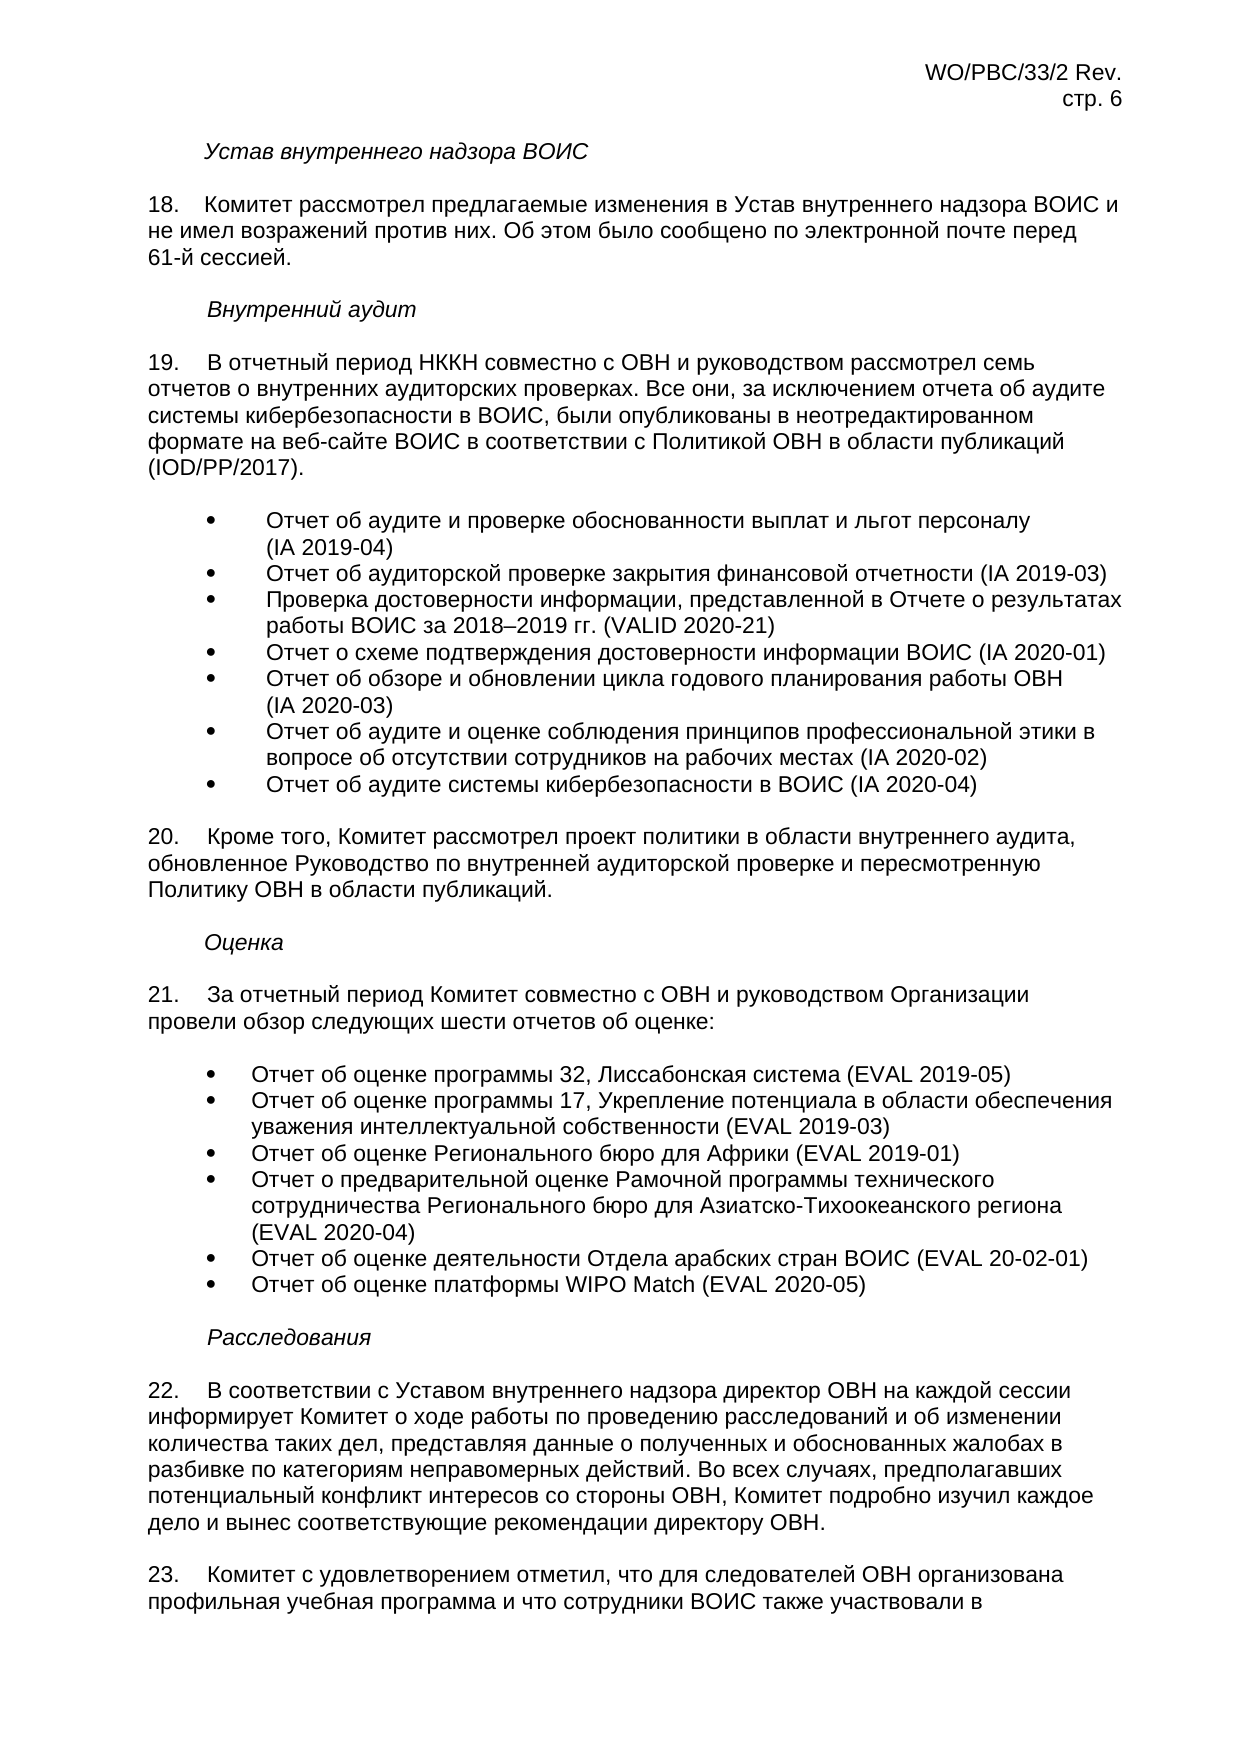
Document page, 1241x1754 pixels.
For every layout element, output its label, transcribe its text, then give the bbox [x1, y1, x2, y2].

text За отчетный период Комитет совместно с ОВН и руководством Организации провели обзор следующих шести отчетов об оценке: [148, 981, 1122, 1034]
list (IA 2019-04) [207, 533, 1122, 560]
list Отчет о предварительной оценке Рамочной программы технического сотрудничества Регионального бюро для Азиатско-Тихоокеанского региона (EVAL 2020-04) [207, 1166, 1122, 1245]
text Кроме того, Комитет рассмотрел проект политики в области внутреннего аудита, обновленное Руководство по внутренней аудиторской проверке и пересмотренную Политику ОВН в области публикаций. [148, 823, 1122, 902]
list Отчет о схеме подтверждения достоверности информации ВОИС (IA 2020-01) [207, 639, 1122, 665]
list Проверка достоверности информации, представленной в Отчете о результатах [207, 586, 1122, 612]
list Отчет об оценке программы 17, Укрепление потенциала в области обеспечения уважения интеллектуальной собственности (EVAL 2019-03) [207, 1087, 1122, 1139]
list вопросе об отсутствии сотрудников на рабочих местах (IA 2020-02) [207, 744, 1122, 771]
list Отчет об оценке Регионального бюро для Африки (EVAL 2019-01) [207, 1139, 1122, 1166]
list Отчет об обзоре и обновлении цикла годового планирования работы ОВН [207, 665, 1122, 692]
list Отчет об оценке платформы WIPO Match (EVAL 2020-05) [207, 1271, 1122, 1298]
list Устав внутреннего надзора ВОИС [204, 138, 1122, 164]
list Отчет об оценке программы 32, Лиссабонская система (EVAL 2019-05) [207, 1061, 1122, 1087]
list Отчет об аудите и проверке обоснованности выплат и льгот персоналу [207, 507, 1122, 533]
list Отчет об аудиторской проверке закрытия финансовой отчетности (IA 2019-03) [207, 560, 1122, 586]
text В отчетный период НККН совместно с ОВН и руководством рассмотрел семь отчетов о внутренних аудиторских проверках. Все они, за исключением отчета об аудите системы кибербезопасности в ВОИС, были опубликованы в неотредактированном формате на веб-сайте ВОИС в соответствии с Политикой ОВН в области публикаций (IOD/PP/2017). [148, 349, 1122, 481]
list (IA 2020-03) [207, 692, 1122, 718]
text Расследования [148, 1324, 1122, 1350]
list Отчет об аудите системы кибербезопасности в ВОИС (IA 2020-04) [207, 771, 1122, 797]
list Отчет об оценке деятельности Отдела арабских стран ВОИС (EVAL 20-02-01) [207, 1245, 1122, 1271]
text Внутренний аудит [148, 296, 1122, 323]
list работы ВОИС за 2018–2019 гг. (VALID 2020-21) [207, 612, 1122, 639]
list Оценка [148, 929, 1122, 955]
list Отчет об аудите и оценке соблюдения принципов профессиональной этики в [207, 718, 1122, 744]
text Комитет рассмотрел предлагаемые изменения в Устав внутреннего надзора ВОИС и не имел возражений против них. Об этом было сообщено по электронной почте перед 61-й сессией. [148, 191, 1122, 270]
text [148, 1561, 1122, 1614]
text В соответствии с Уставом внутреннего надзора директор ОВН на каждой сессии информирует Комитет о ходе работы по проведению расследований и об изменении количества таких дел, представляя данные о полученных и обоснованных жалобах в разбивке по категориям неправомерных действий. Во всех случаях, предполагавших потенциальный конфликт интересов со стороны ОВН, Комитет подробно изучил каждое дело и вынес соответствующие рекомендации директору ОВН. [148, 1377, 1122, 1535]
